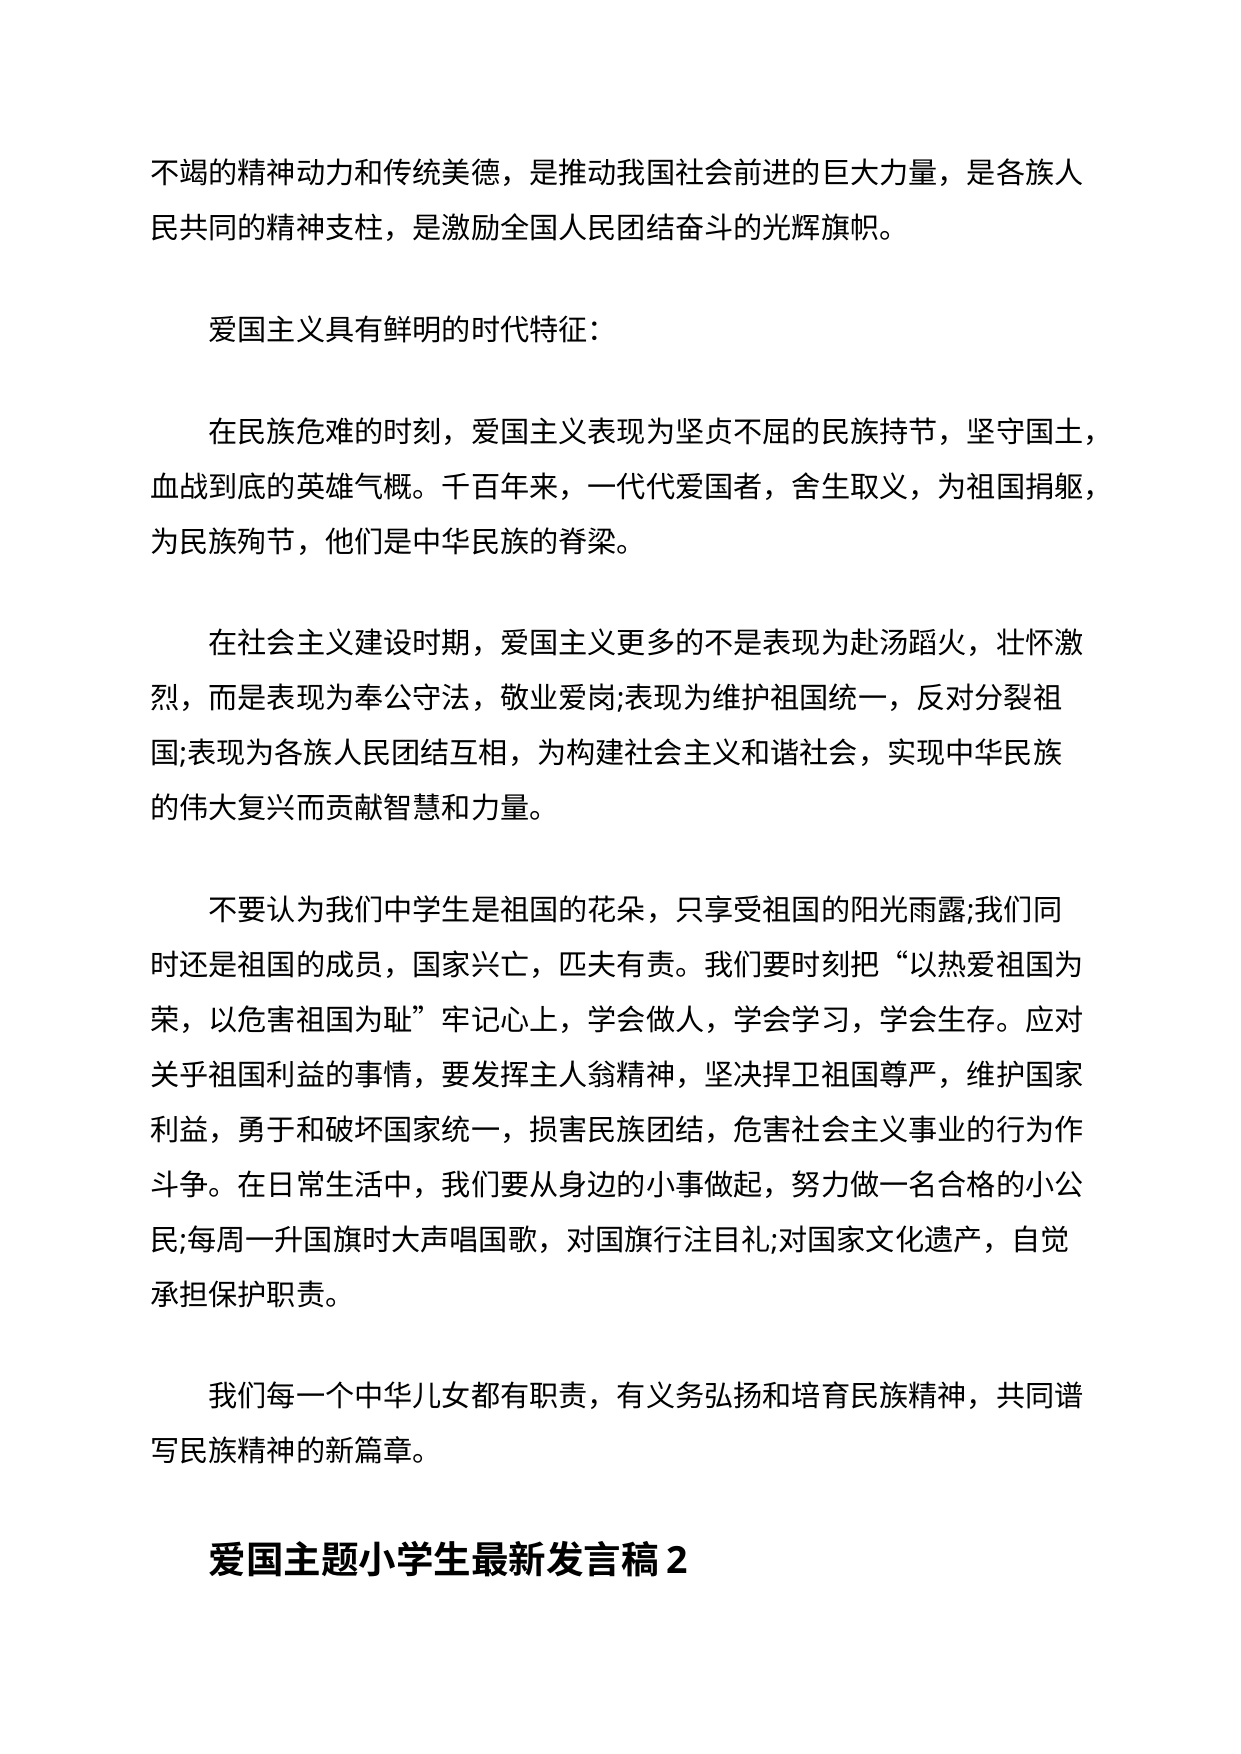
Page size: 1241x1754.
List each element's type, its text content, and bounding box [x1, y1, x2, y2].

text 在民族危难的时刻，爱国主义表现为坚贞不屈的民族持节，坚守国土，血战到底的英雄气概。千百年来，一代代爱国者，舍生取义，为祖国捐躯，为民族殉节，他们是中华民族的脊梁。 [150, 408, 1090, 561]
text 在社会主义建设时期，爱国主义更多的不是表现为赴汤蹈火，壮怀激烈，而是表现为奉公守法，敬业爱岗;表现为维护祖国统一，反对分裂祖国;表现为各族人民团结互相，为构建社会主义和谐社会，实现中华民族的伟大复兴而贡献智慧和力量。 [150, 620, 1090, 827]
text 爱国主题小学生最新发言稿2 [150, 1529, 1090, 1584]
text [150, 150, 1090, 247]
text 爱国主义具有鲜明的时代特征： [150, 307, 1090, 349]
text 不要认为我们中学生是祖国的花朵，只享受祖国的阳光雨露;我们同时还是祖国的成员，国家兴亡，匹夫有责。我们要时刻把“以热爱祖国为荣，以危害祖国为耻”牢记心上，学会做人，学会学习，学会生存。应对关乎祖国利益的事情，要发挥主人翁精神，坚决捍卫祖国尊严，维护国家利益，勇于和破坏国家统一，损害民族团结，危害社会主义事业的行为作斗争。在日常生活中，我们要从身边的小事做起，努力做一名合格的小公民;每周一升国旗时大声唱国歌，对国旗行注目礼;对国家文化遗产，自觉承担保护职责。 [150, 887, 1090, 1313]
text 我们每一个中华儿女都有职责，有义务弘扬和培育民族精神，共同谱写民族精神的新篇章。 [150, 1373, 1090, 1470]
